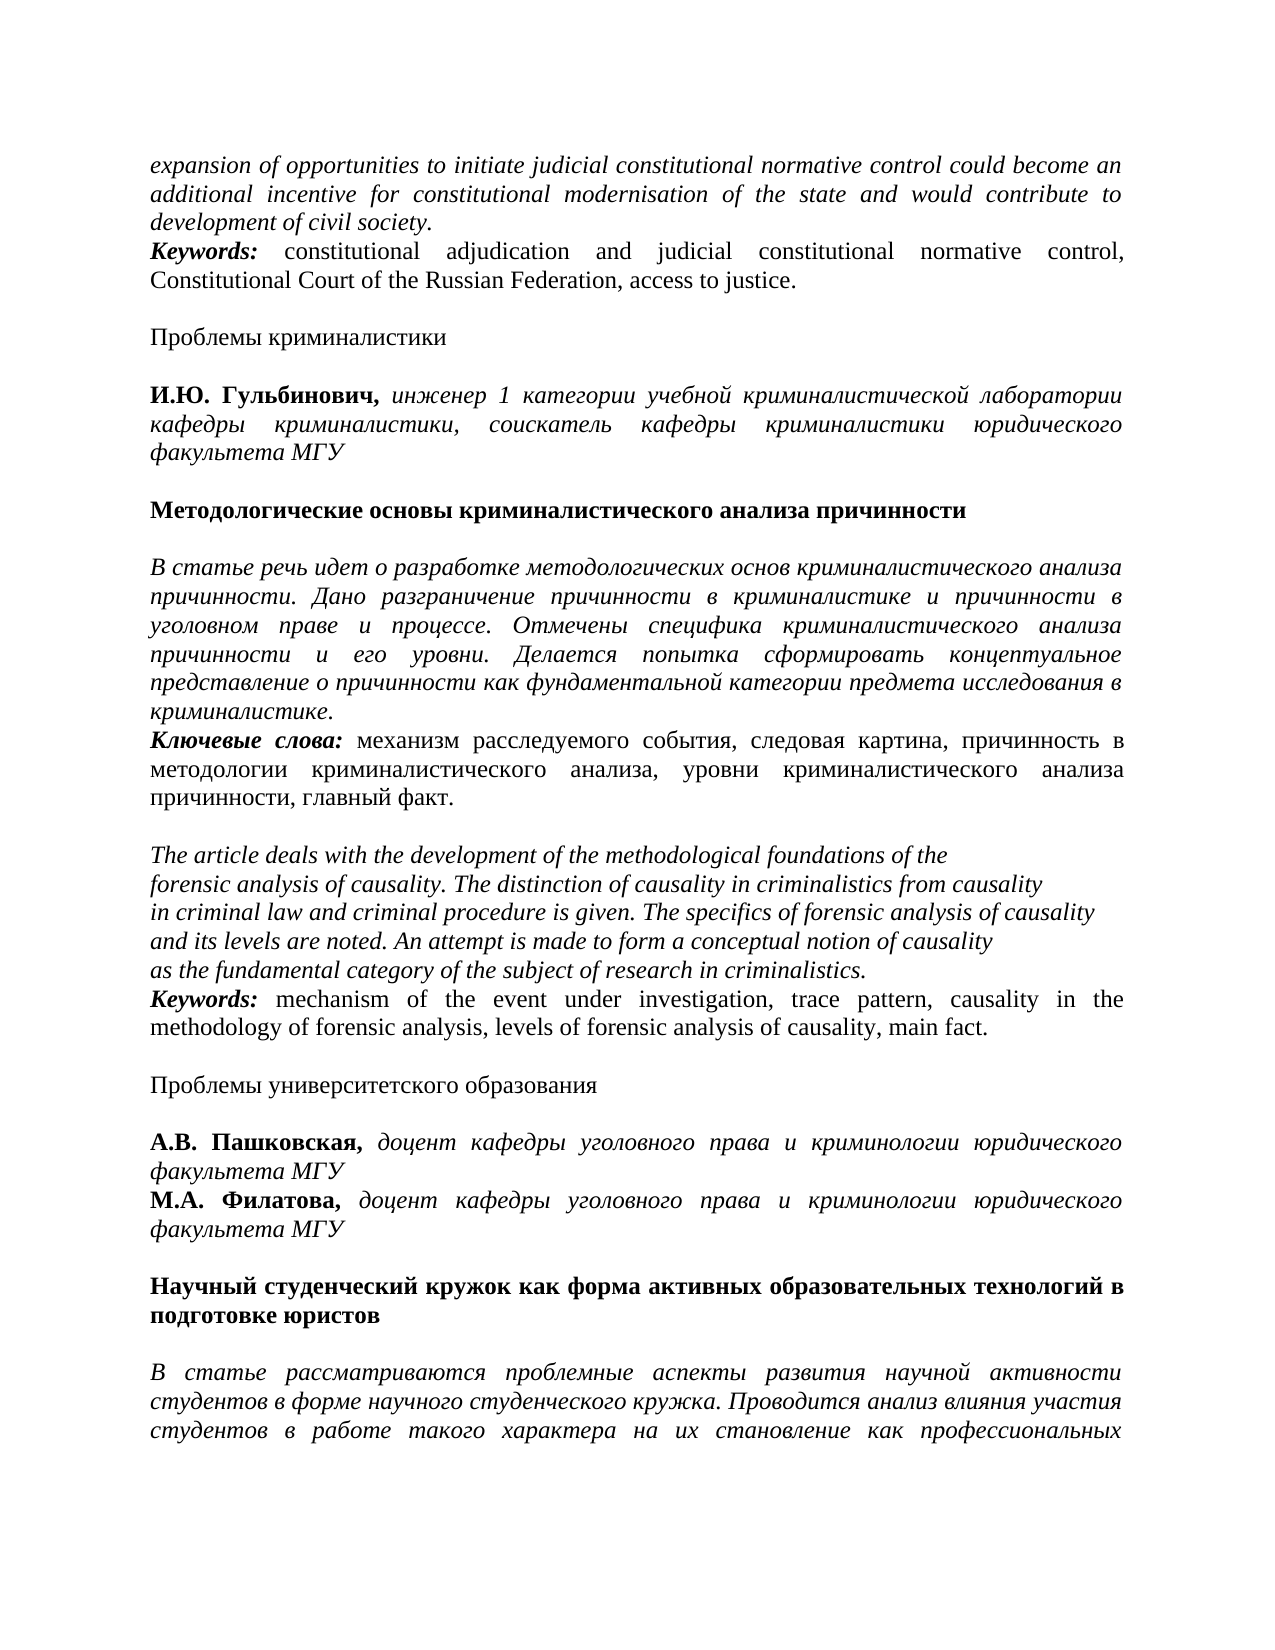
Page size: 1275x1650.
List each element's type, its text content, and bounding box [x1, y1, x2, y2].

text Keywords: mechanism of the event under investigation, trace pattern, causality in the methodology of forensic analysis, levels of forensic analysis of causality, main fact. [150, 984, 1125, 1041]
text М.А. Филатова, доцент кафедры уголовного права и криминологии юридического факультета МГУ [150, 1185, 1125, 1242]
text Проблемы криминалистики [150, 322, 1125, 351]
text Проблемы университетского образования [150, 1070, 1125, 1099]
text and its levels are noted. An attempt is made to form a conceptual notion of causality [150, 926, 1125, 955]
text Keywords: constitutional adjudication and judicial constitutional normative control, Constitutional Court of the Russian Federation, access to justice. [150, 236, 1125, 294]
text И.Ю. Гульбинович, инженер 1 категории учебной криминалистической лаборатории кафедры криминалистики, соискатель кафедры криминалистики юридического факультета МГУ [150, 380, 1125, 466]
text The article deals with the development of the methodological foundations of the [150, 840, 1125, 869]
text Ключевые слова: механизм расследуемого события, следовая картина, причинность в методологии криминалистического анализа, уровни криминалистического анализа причинности, главный факт. [150, 725, 1125, 811]
text forensic analysis of causality. The distinction of causality in criminalistics from causality [150, 869, 1125, 897]
text В статье речь идет о разработке методологических основ криминалистического анализа причинности. Дано разграничение причинности в криминалистике и причинности в уголовном праве и процессе. Отмечены специфика криминалистического анализа причинности и его уровни. Делается попытка сформировать концептуальное представление о причинности как фундаментальной категории предмета исследования в криминалистике. [150, 552, 1125, 725]
text Методологические основы криминалистического анализа причинности [150, 495, 1125, 524]
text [150, 1357, 1125, 1444]
text as the fundamental category of the subject of research in criminalistics. [150, 955, 1125, 984]
text А.В. Пашковская, доцент кафедры уголовного права и криминологии юридического факультета МГУ [150, 1127, 1125, 1185]
text Научный студенческий кружок как форма активных образовательных технологий в подготовке юристов [150, 1271, 1125, 1329]
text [150, 150, 1125, 236]
text in criminal law and criminal procedure is given. The specifics of forensic analysis of causality [150, 897, 1125, 926]
